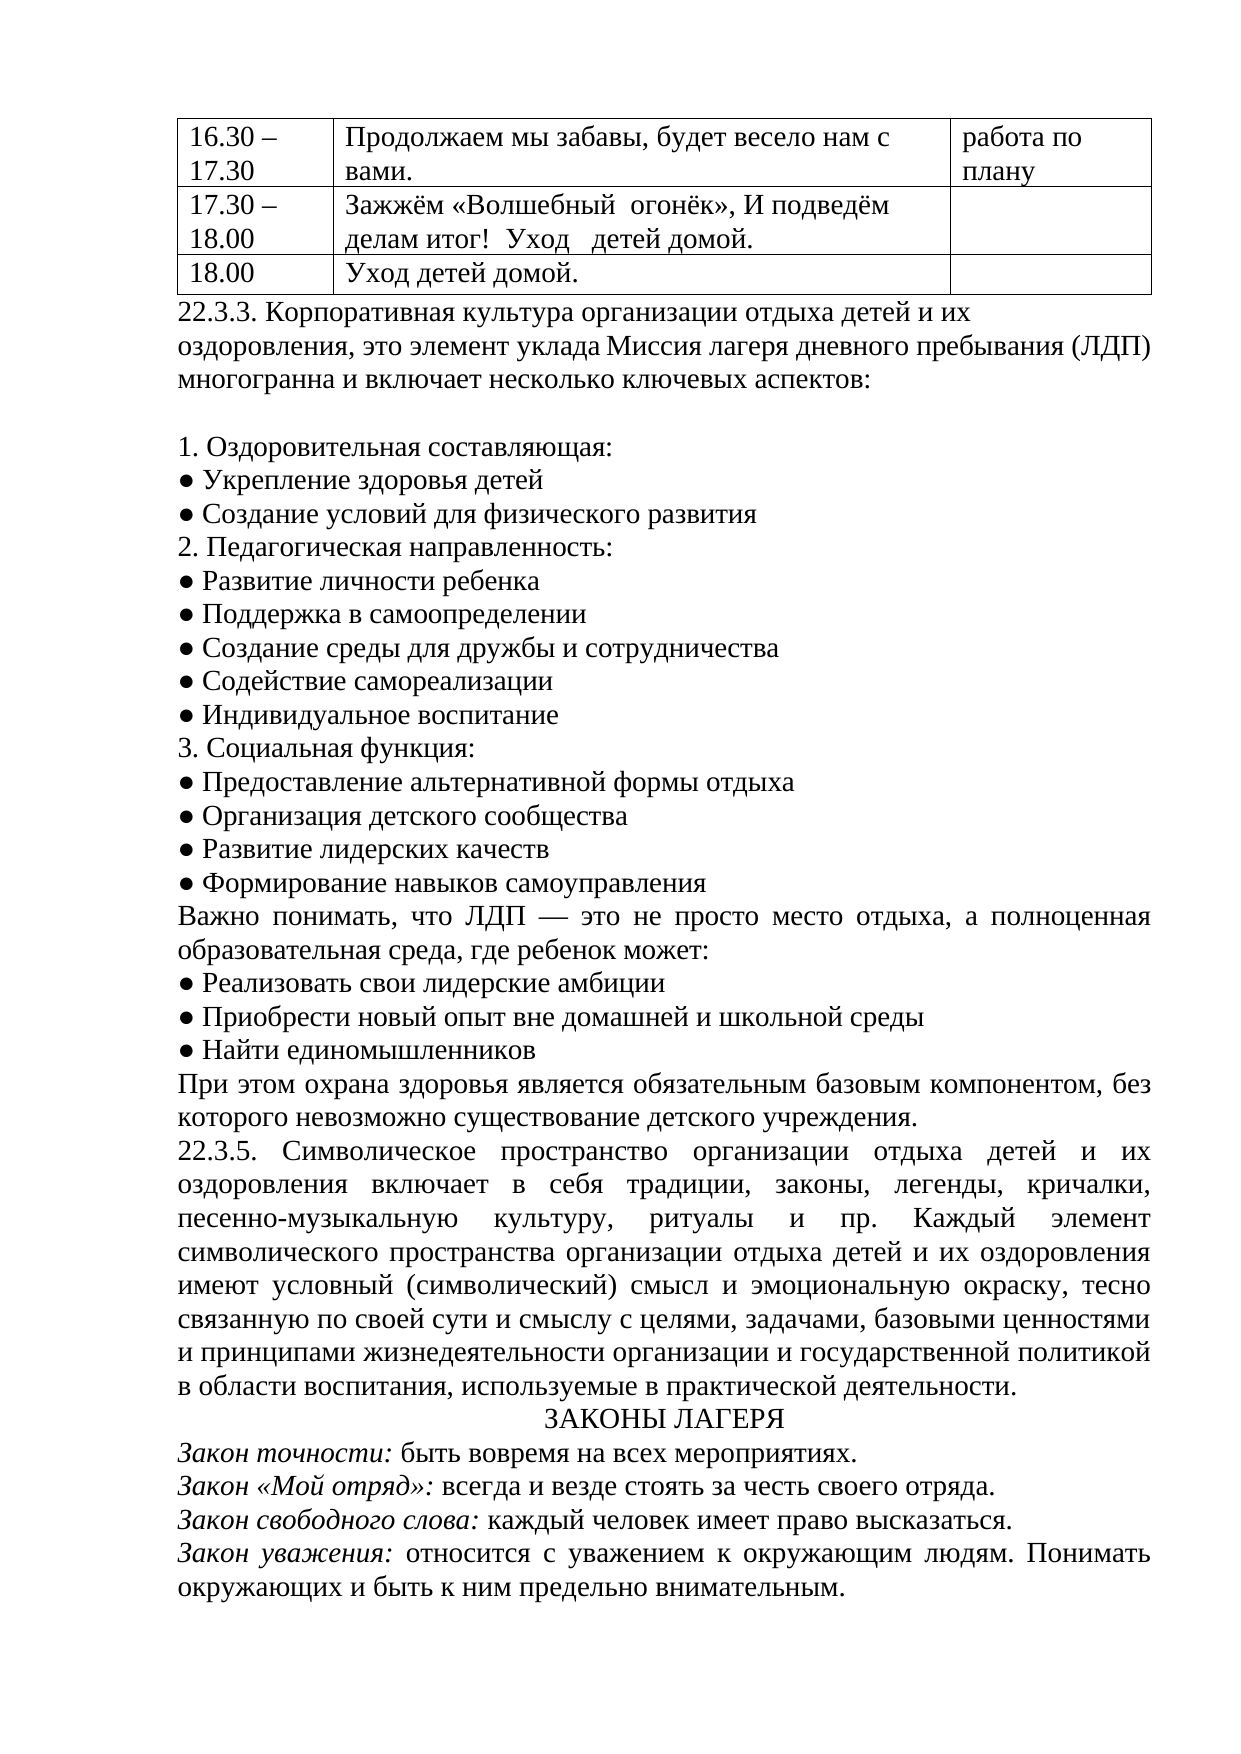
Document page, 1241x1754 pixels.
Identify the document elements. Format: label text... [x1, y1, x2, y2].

table_cell Зажжём «Волшебный огонёк», И подведём делам итог! Уход детей домой. [334, 187, 950, 254]
text ЗАКОНЫ ЛАГЕРЯ [177, 1401, 1152, 1435]
table_cell Уход детей домой. [334, 255, 950, 293]
text Закон «Мой отряд»: всегда и везде стоять за честь своего отряда. [177, 1468, 1152, 1502]
text При этом охрана здоровья является обязательным базовым компонентом, без которого невозможно существование детского учреждения. [177, 1066, 1152, 1133]
text Закон точности: быть вовремя на всех мероприятиях. [177, 1435, 1152, 1468]
text ● Реализовать свои лидерские амбиции ● Приобрести новый опыт вне домашней и школьной среды ● Найти единомышленников [177, 965, 1152, 1066]
text Закон уважения: относится с уважением к окружающим людям. Понимать окружающих и быть к ним предельно внимательным. [177, 1536, 1152, 1603]
table_cell 17.30 – 18.00 [178, 187, 333, 254]
text Закон свободного слова: каждый человек имеет право высказаться. [177, 1502, 1152, 1536]
text 22.3.3. Корпоративная культура организации отдыха детей и их оздоровления, это элемент уклада Миссия лагеря дневного пребывания (ЛДП) многогранна и включает несколько ключевых аспектов: [177, 295, 1152, 395]
table_cell [951, 187, 1151, 254]
table_cell работа по плану [951, 119, 1151, 186]
text 1. Оздоровительная составляющая: ● Укрепление здоровья детей ● Создание условий для физического развития 2. Педагогическая направленность: ● Развитие личности ребенка ● Поддержка в самоопределении ● Создание среды для дружбы и сотрудничества ● Содействие самореализации ● Индивидуальное воспитание 3. Социальная функция: ● Предоставление альтернативной формы отдыха ● Организация детского сообщества ● Развитие лидерских качеств ● Формирование навыков самоуправления [177, 395, 1152, 898]
table_cell 18.00 [178, 255, 333, 293]
table_cell [951, 255, 1151, 293]
text Важно понимать, что ЛДП — это не просто место отдыха, а полноценная образовательная среда, где ребенок может: [177, 898, 1152, 965]
text 22.3.5. Символическое пространство организации отдыха детей и их оздоровления включает в себя традиции, законы, легенды, кричалки, песенно-музыкальную культуру, ритуалы и пр. Каждый элемент символического пространства организации отдыха детей и их оздоровления имеют условный (символический) смысл и эмоциональную окраску, тесно связанную по своей сути и смыслу с целями, задачами, базовыми ценностями и принципами жизнедеятельности организации и государственной политикой в области воспитания, используемые в практической деятельности. [177, 1133, 1152, 1401]
table_cell 16.30 – 17.30 [178, 119, 333, 186]
table_cell Продолжаем мы забавы, будет весело нам с вами. [334, 119, 950, 186]
